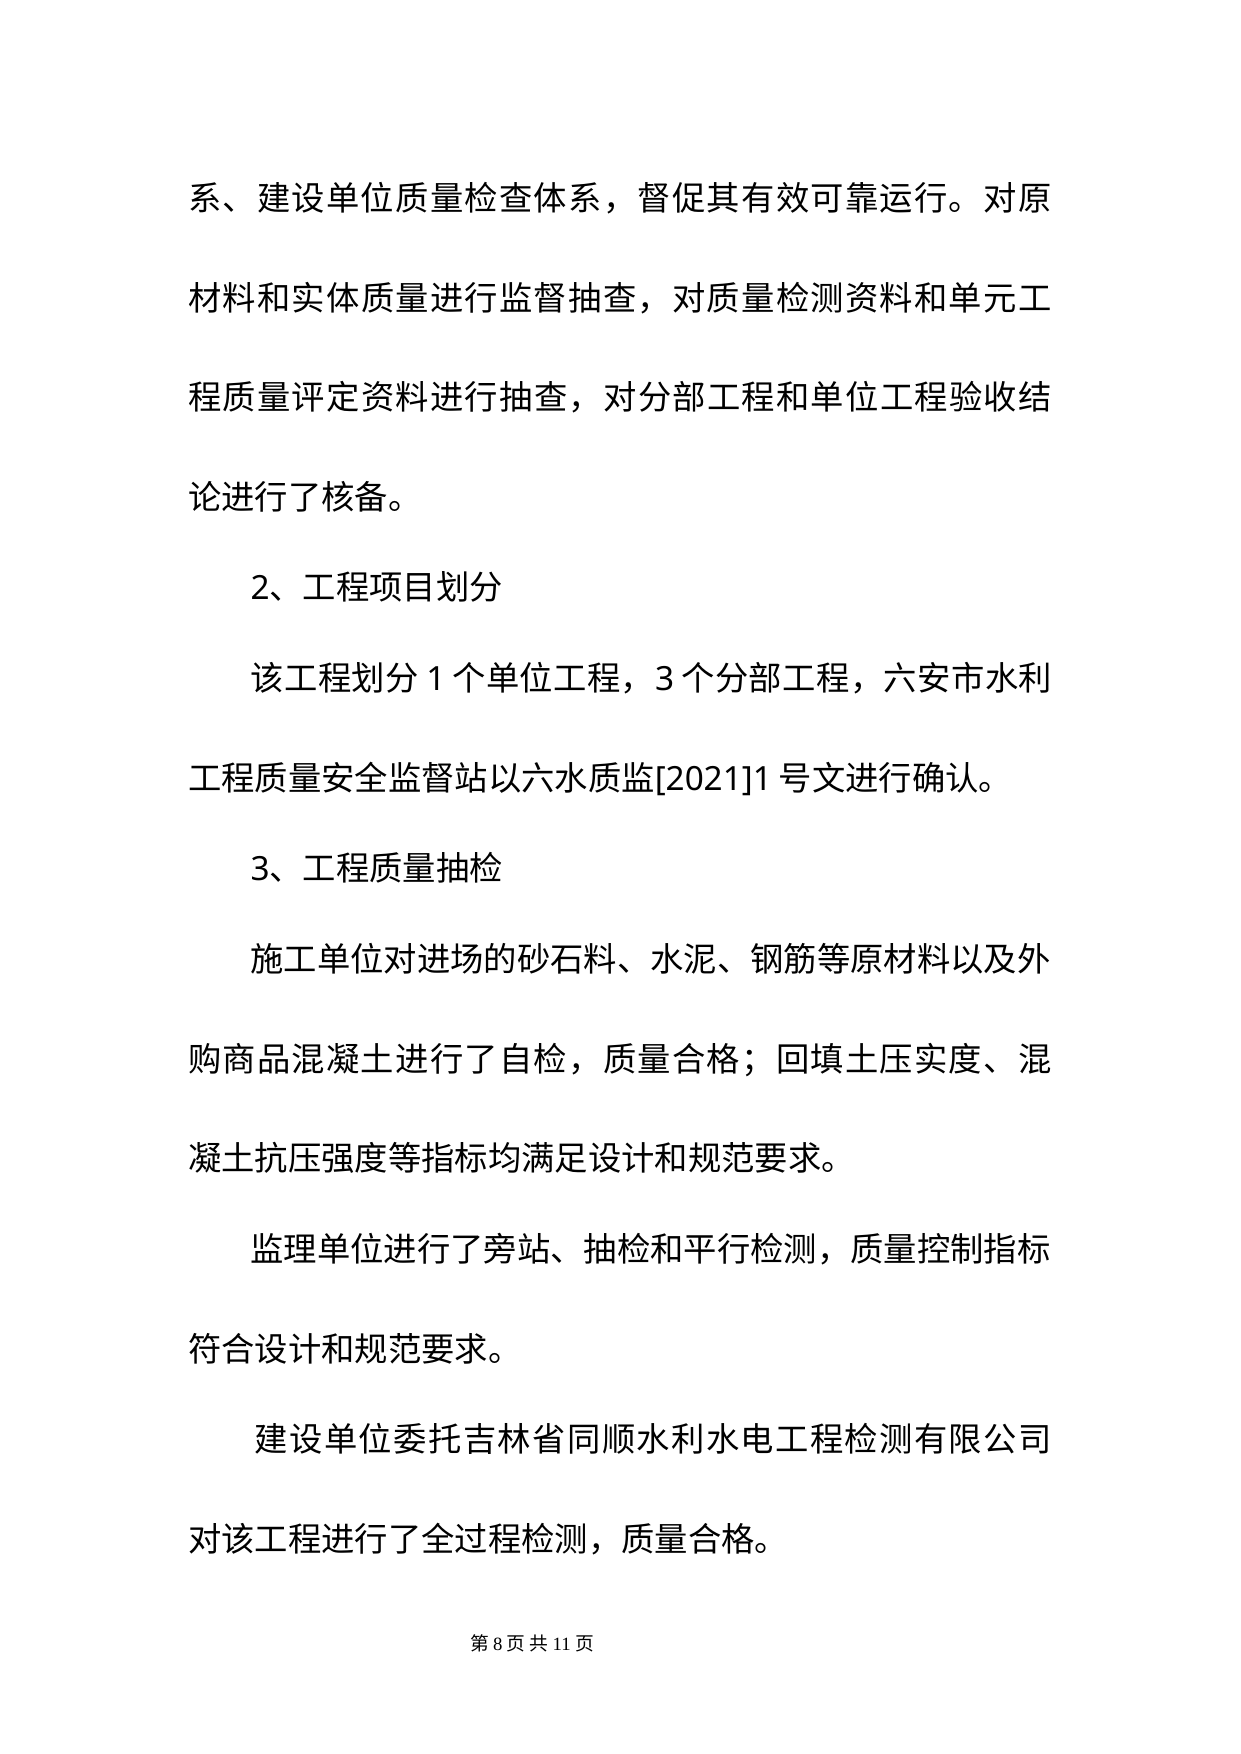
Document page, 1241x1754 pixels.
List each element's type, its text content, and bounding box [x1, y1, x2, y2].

text 该工程划分1个单位工程，3个分部工程，六安市水利工程质量安全监督站以六水质监[2021]1号文进行确认。 [188, 643, 1052, 809]
text 2、工程项目划分 [188, 552, 1052, 618]
text 建设单位委托吉林省同顺水利水电工程检测有限公司对该工程进行了全过程检测，质量合格。 [188, 1404, 1052, 1570]
text 监理单位进行了旁站、抽检和平行检测，质量控制指标符合设计和规范要求。 [188, 1213, 1052, 1380]
text 施工单位对进场的砂石料、水泥、钢筋等原材料以及外购商品混凝土进行了自检，质量合格；回填土压实度、混凝土抗压强度等指标均满足设计和规范要求。 [188, 924, 1052, 1189]
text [188, 162, 1052, 528]
text 3、工程质量抽检 [188, 833, 1052, 899]
